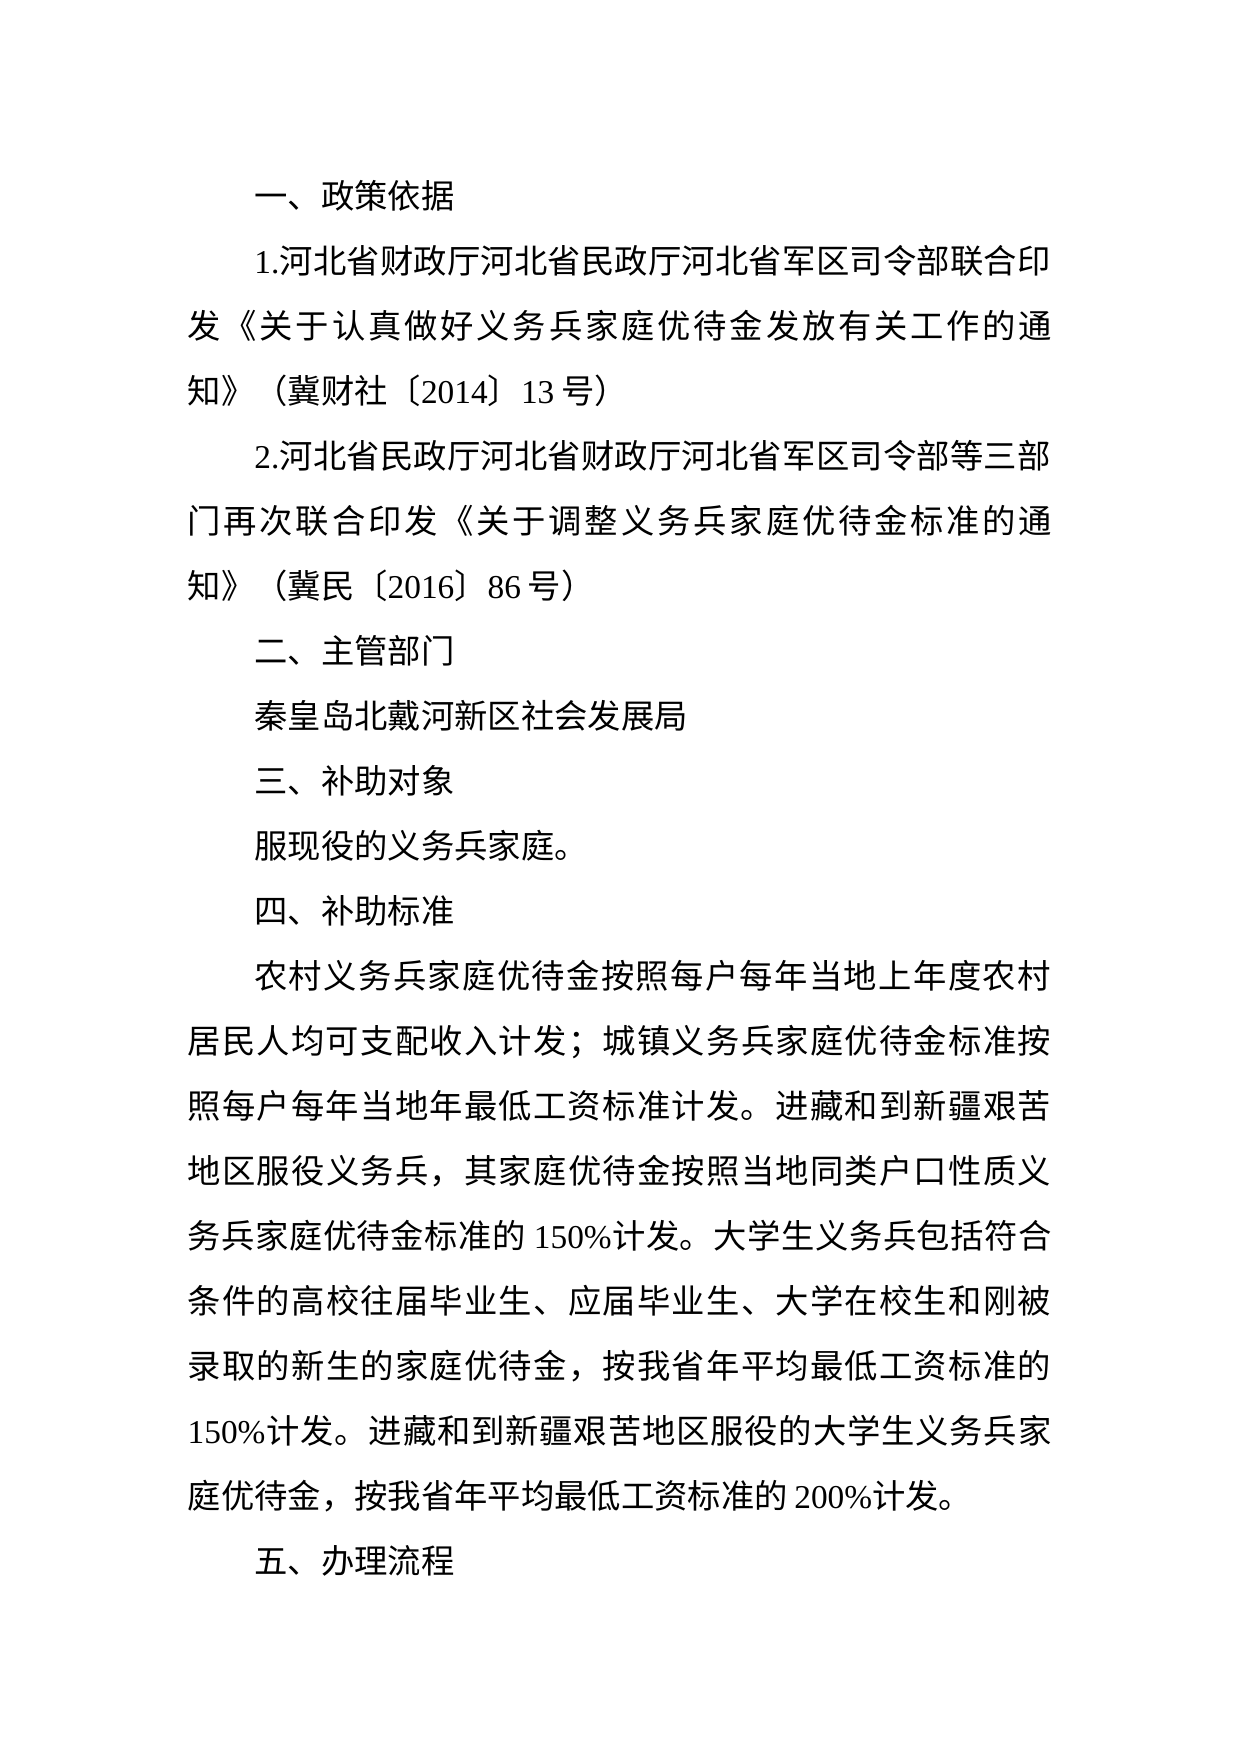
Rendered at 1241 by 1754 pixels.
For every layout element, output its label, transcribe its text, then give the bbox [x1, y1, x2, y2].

text 三、补助对象 [187, 747, 1053, 812]
text 二、主管部门 [187, 617, 1053, 682]
text 五、办理流程 [187, 1527, 1053, 1592]
text 农村义务兵家庭优待金按照每户每年当地上年度农村居民人均可支配收入计发；城镇义务兵家庭优待金标准按照每户每年当地年最低工资标准计发。进藏和到新疆艰苦地区服役义务兵，其家庭优待金按照当地同类户口性质义务兵家庭优待金标准的150%计发。大学生义务兵包括符合条件的高校往届毕业生、应届毕业生、大学在校生和刚被录取的新生的家庭优待金，按我省年平均最低工资标准的150%计发。进藏和到新疆艰苦地区服役的大学生义务兵家庭优待金，按我省年平均最低工资标准的200%计发。 [187, 942, 1053, 1527]
text 2.河北省民政厅河北省财政厅河北省军区司令部等三部门再次联合印发《关于调整义务兵家庭优待金标准的通知》（冀民〔2016〕86号） [187, 422, 1053, 617]
text 一、政策依据 [187, 162, 1053, 227]
text 秦皇岛北戴河新区社会发展局 [187, 682, 1053, 747]
text 四、补助标准 [187, 877, 1053, 942]
text 1.河北省财政厅河北省民政厅河北省军区司令部联合印发《关于认真做好义务兵家庭优待金发放有关工作的通知》（冀财社〔2014〕13号） [187, 227, 1053, 422]
text 服现役的义务兵家庭。 [187, 812, 1053, 877]
